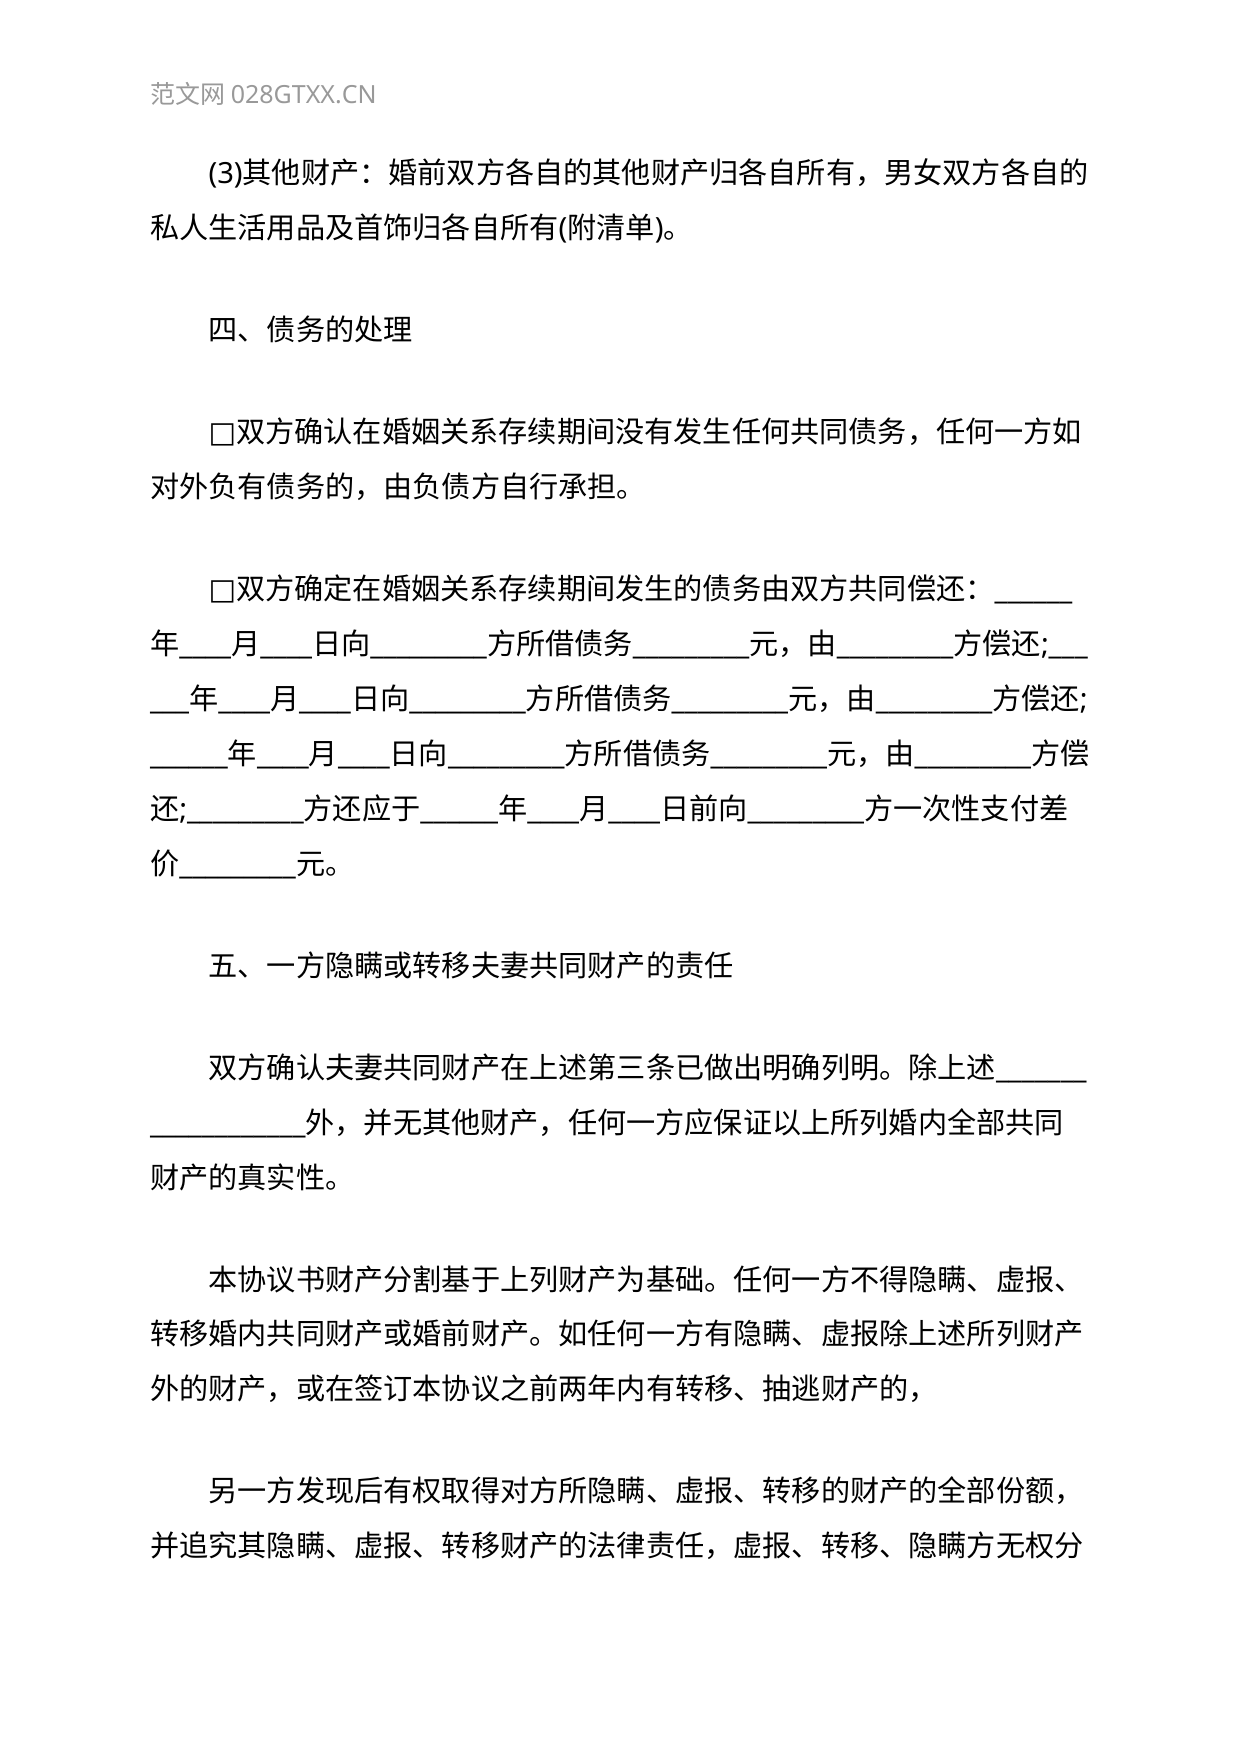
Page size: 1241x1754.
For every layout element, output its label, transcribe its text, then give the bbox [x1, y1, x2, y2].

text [150, 1468, 1090, 1565]
text 本协议书财产分割基于上列财产为基础。任何一方不得隐瞒、虚报、转移婚内共同财产或婚前财产。如任何一方有隐瞒、虚报除上述所列财产外的财产，或在签订本协议之前两年内有转移、抽逃财产的， [150, 1256, 1090, 1408]
text □双方确定在婚姻关系存续期间发生的债务由双方共同偿还：______年____月____日向_________方所借债务_________元，由_________方偿还;______年____月____日向_________方所借债务_________元，由_________方偿还;______年____月____日向_________方所借债务_________元，由_________方偿还;_________方还应于______年____月____日前向_________方一次性支付差价_________元。 [150, 566, 1090, 883]
text 五、一方隐瞒或转移夫妻共同财产的责任 [150, 942, 1090, 985]
text (3)其他财产：婚前双方各自的其他财产归各自所有，男女双方各自的私人生活用品及首饰归各自所有(附清单)。 [150, 150, 1090, 247]
text 双方确认夫妻共同财产在上述第三条已做出明确列明。除上述___________________外，并无其他财产，任何一方应保证以上所列婚内全部共同财产的真实性。 [150, 1044, 1090, 1197]
text □双方确认在婚姻关系存续期间没有发生任何共同债务，任何一方如对外负有债务的，由负债方自行承担。 [150, 409, 1090, 506]
text 四、债务的处理 [150, 307, 1090, 349]
